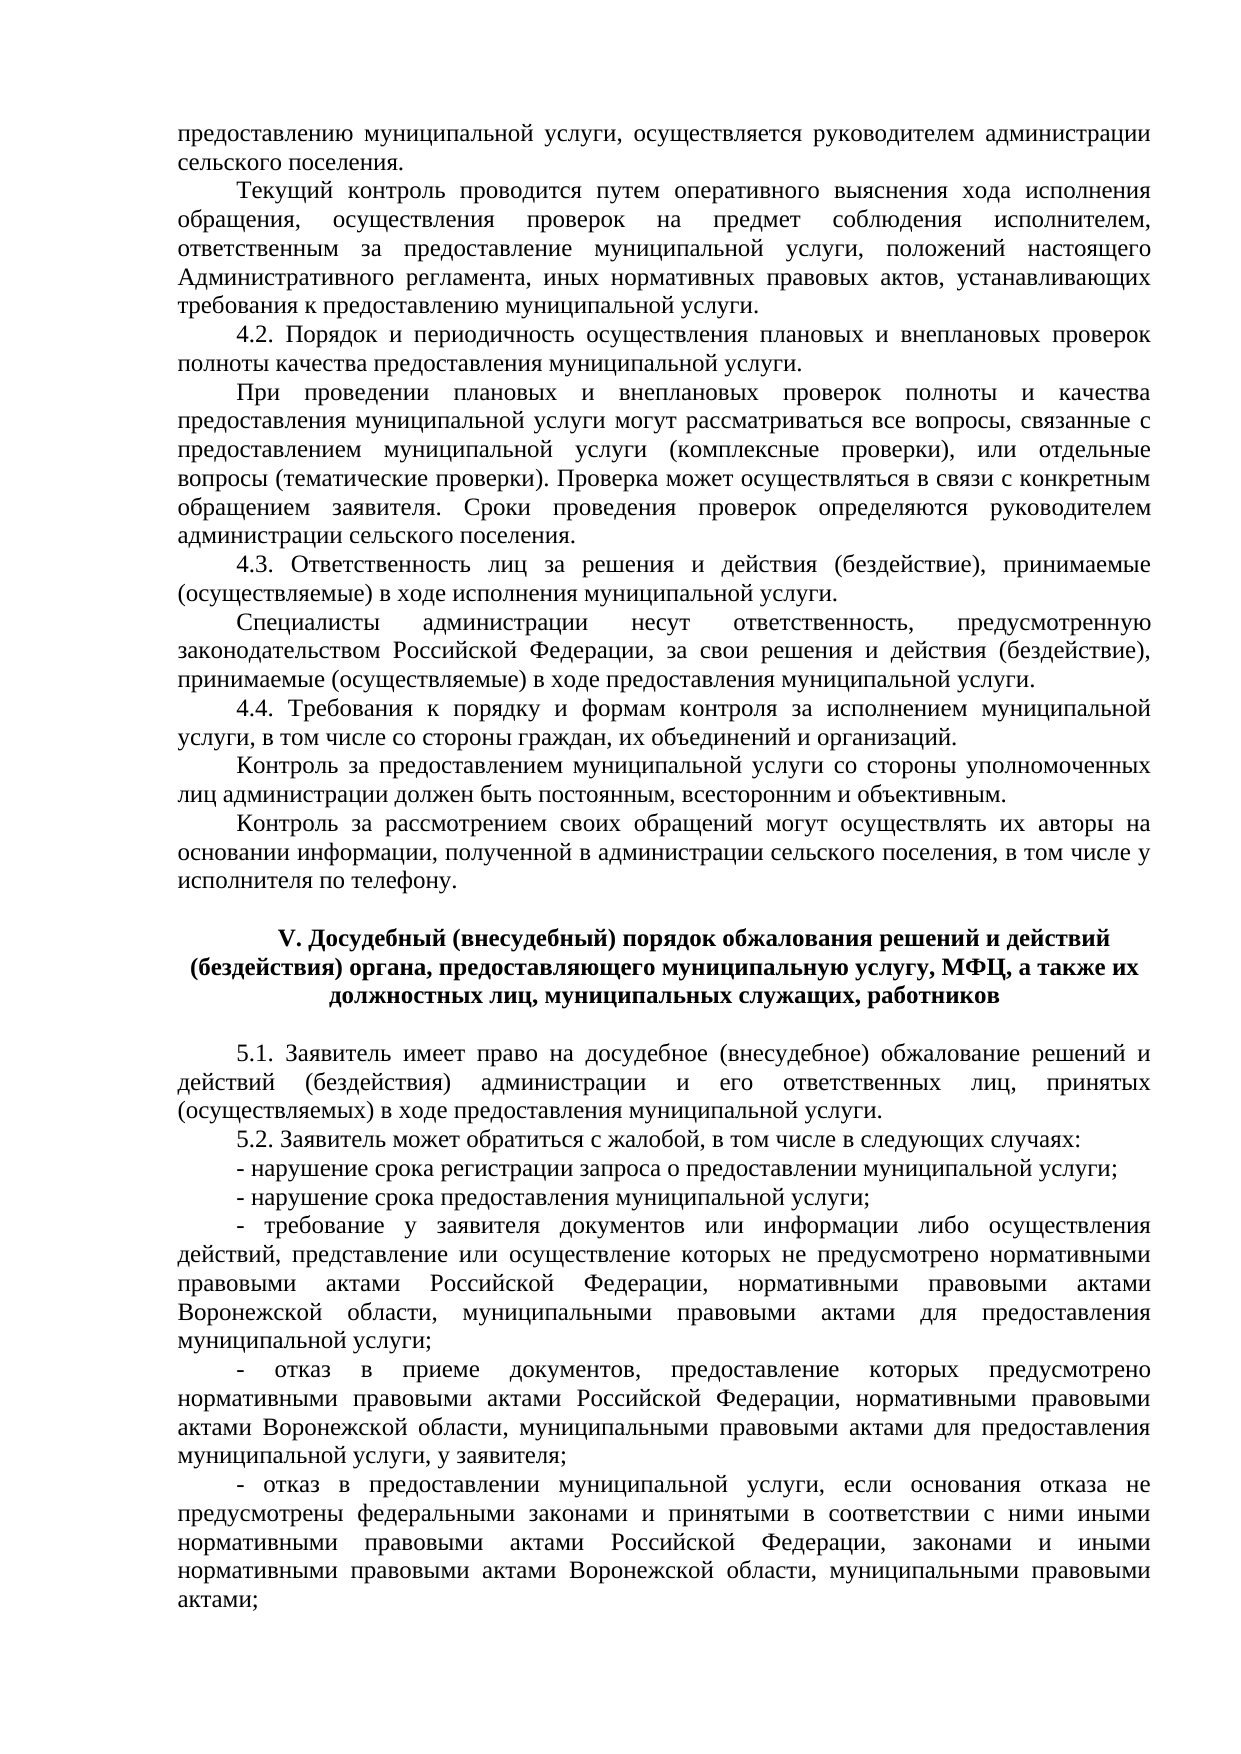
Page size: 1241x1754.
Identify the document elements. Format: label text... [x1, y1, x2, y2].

text - требование у заявителя документов или информации либо осуществления действий, представление или осуществление которых не предусмотрено нормативными правовыми актами Российской Федерации, нормативными правовыми актами Воронежской области, муниципальными правовыми актами для предоставления муниципальной услуги; [177, 1211, 1152, 1354]
text Контроль за рассмотрением своих обращений могут осуществлять их авторы на основании информации, полученной в администрации сельского поселения, в том числе у исполнителя по телефону. [177, 808, 1152, 894]
text 4.2. Порядок и периодичность осуществления плановых и внеплановых проверок полноты качества предоставления муниципальной услуги. [177, 319, 1152, 377]
text - нарушение срока предоставления муниципальной услуги; [177, 1182, 1152, 1211]
text 4.4. Требования к порядку и формам контроля за исполнением муниципальной услуги, в том числе со стороны граждан, их объединений и организаций. [177, 693, 1152, 751]
text - нарушение срока регистрации запроса о предоставлении муниципальной услуги; [177, 1153, 1152, 1182]
text Контроль за предоставлением муниципальной услуги со стороны уполномоченных лиц администрации должен быть постоянным, всесторонним и объективным. [177, 751, 1152, 808]
text V. Досудебный (внесудебный) порядок обжалования решений и действий (бездействия) органа, предоставляющего муниципальную услугу, МФЦ, а также их должностных лиц, муниципальных служащих, работников [177, 923, 1152, 1009]
text Текущий контроль проводится путем оперативного выяснения хода исполнения обращения, осуществления проверок на предмет соблюдения исполнителем, ответственным за предоставление муниципальной услуги, положений настоящего Административного регламента, иных нормативных правовых актов, устанавливающих требования к предоставлению муниципальной услуги. [177, 176, 1152, 319]
text При проведении плановых и внеплановых проверок полноты и качества предоставления муниципальной услуги могут рассматриваться все вопросы, связанные с предоставлением муниципальной услуги (комплексные проверки), или отдельные вопросы (тематические проверки). Проверка может осуществляться в связи с конкретным обращением заявителя. Сроки проведения проверок определяются руководителем администрации сельского поселения. [177, 377, 1152, 549]
text - отказ в предоставлении муниципальной услуги, если основания отказа не предусмотрены федеральными законами и принятыми в соответствии с ними иными нормативными правовыми актами Российской Федерации, законами и иными нормативными правовыми актами Воронежской области, муниципальными правовыми актами; [177, 1469, 1152, 1613]
text 4.3. Ответственность лиц за решения и действия (бездействие), принимаемые (осуществляемые) в ходе исполнения муниципальной услуги. [177, 549, 1152, 607]
text 5.2. Заявитель может обратиться с жалобой, в том числе в следующих случаях: [177, 1124, 1152, 1153]
text Специалисты администрации несут ответственность, предусмотренную законодательством Российской Федерации, за свои решения и действия (бездействие), принимаемые (осуществляемые) в ходе предоставления муниципальной услуги. [177, 607, 1152, 693]
text 5.1. Заявитель имеет право на досудебное (внесудебное) обжалование решений и действий (бездействия) администрации и его ответственных лиц, принятых (осуществляемых) в ходе предоставления муниципальной услуги. [177, 1038, 1152, 1124]
text - отказ в приеме документов, предоставление которых предусмотрено нормативными правовыми актами Российской Федерации, нормативными правовыми актами Воронежской области, муниципальными правовыми актами для предоставления муниципальной услуги, у заявителя; [177, 1354, 1152, 1469]
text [177, 118, 1152, 176]
